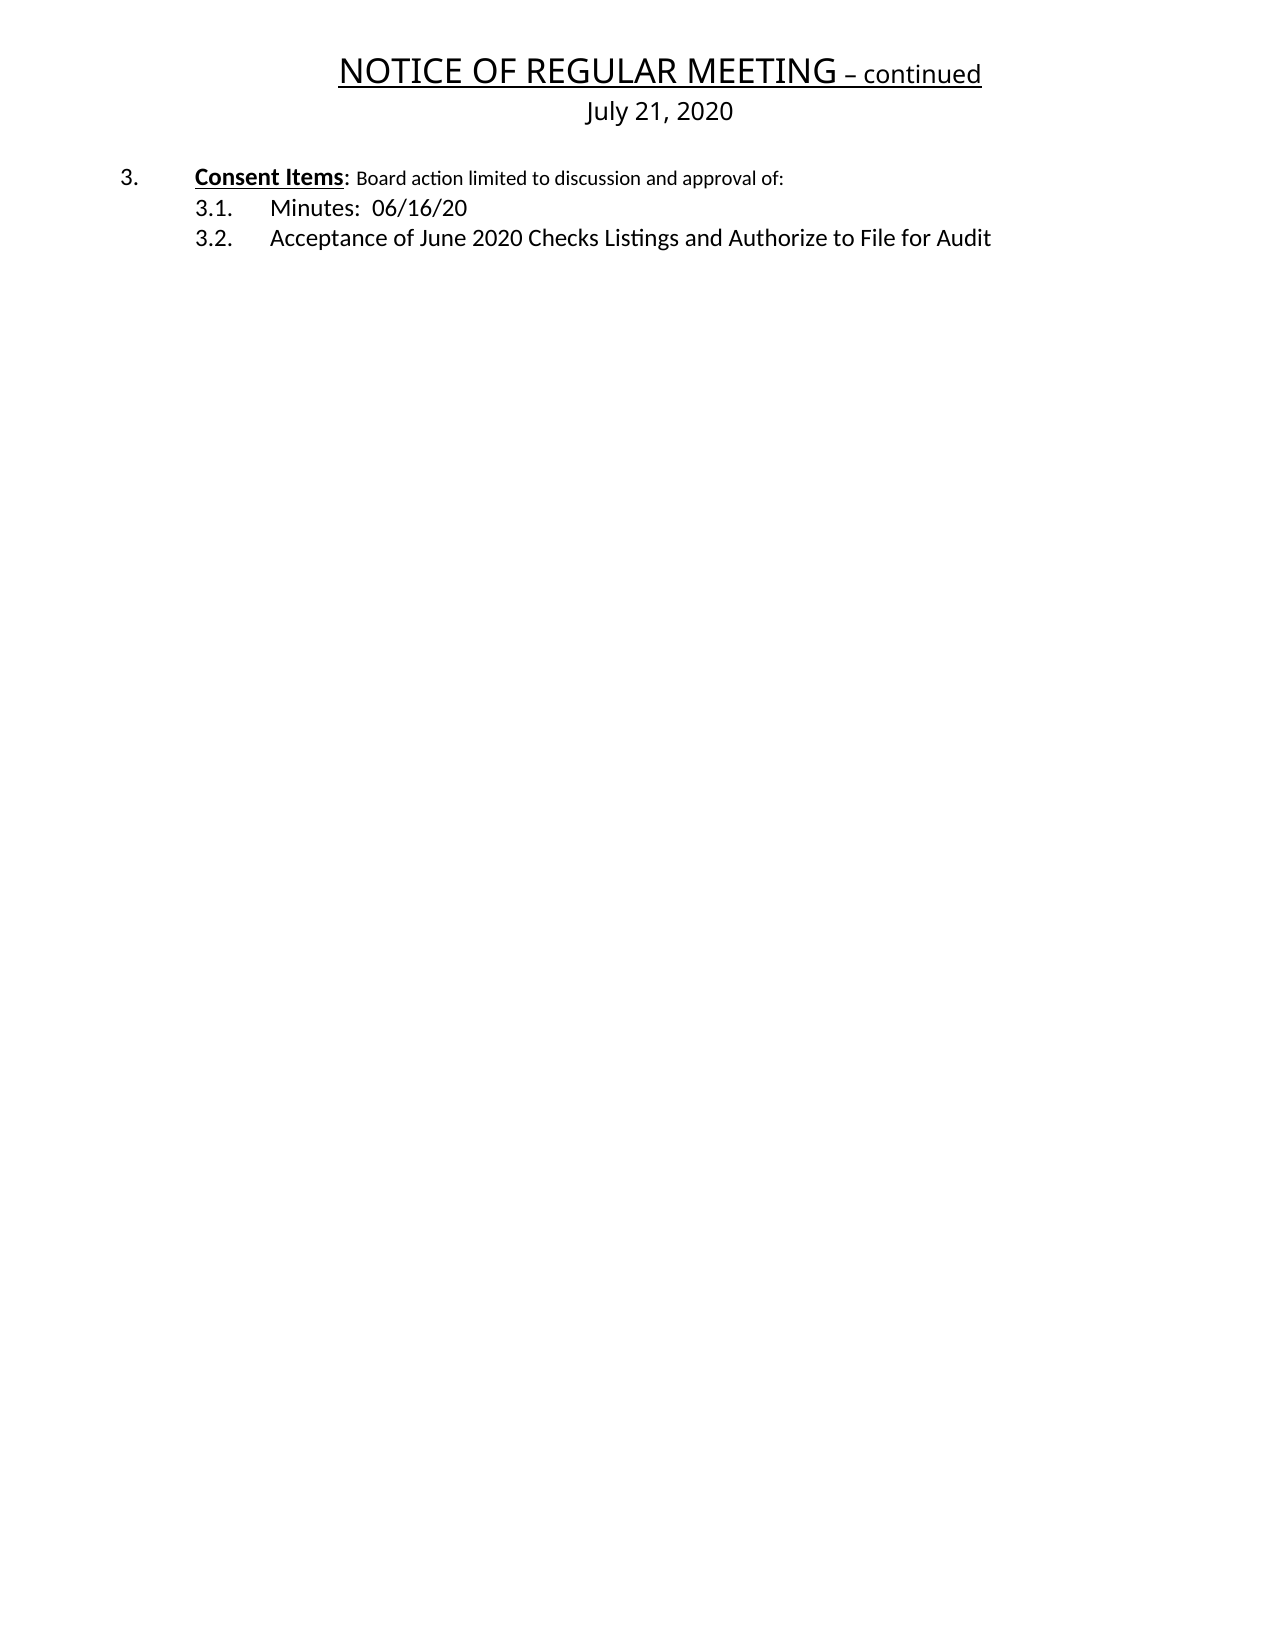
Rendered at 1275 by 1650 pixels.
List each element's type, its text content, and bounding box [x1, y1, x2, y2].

text 3. Consent Items: Board action limited to discussion and approval of: [120, 161, 1200, 192]
text 3.1. Minutes: 06/16/20 [120, 192, 1200, 222]
text 3.2. Acceptance of June 2020 Checks Listings and Authorize to File for Audit [120, 222, 1200, 253]
